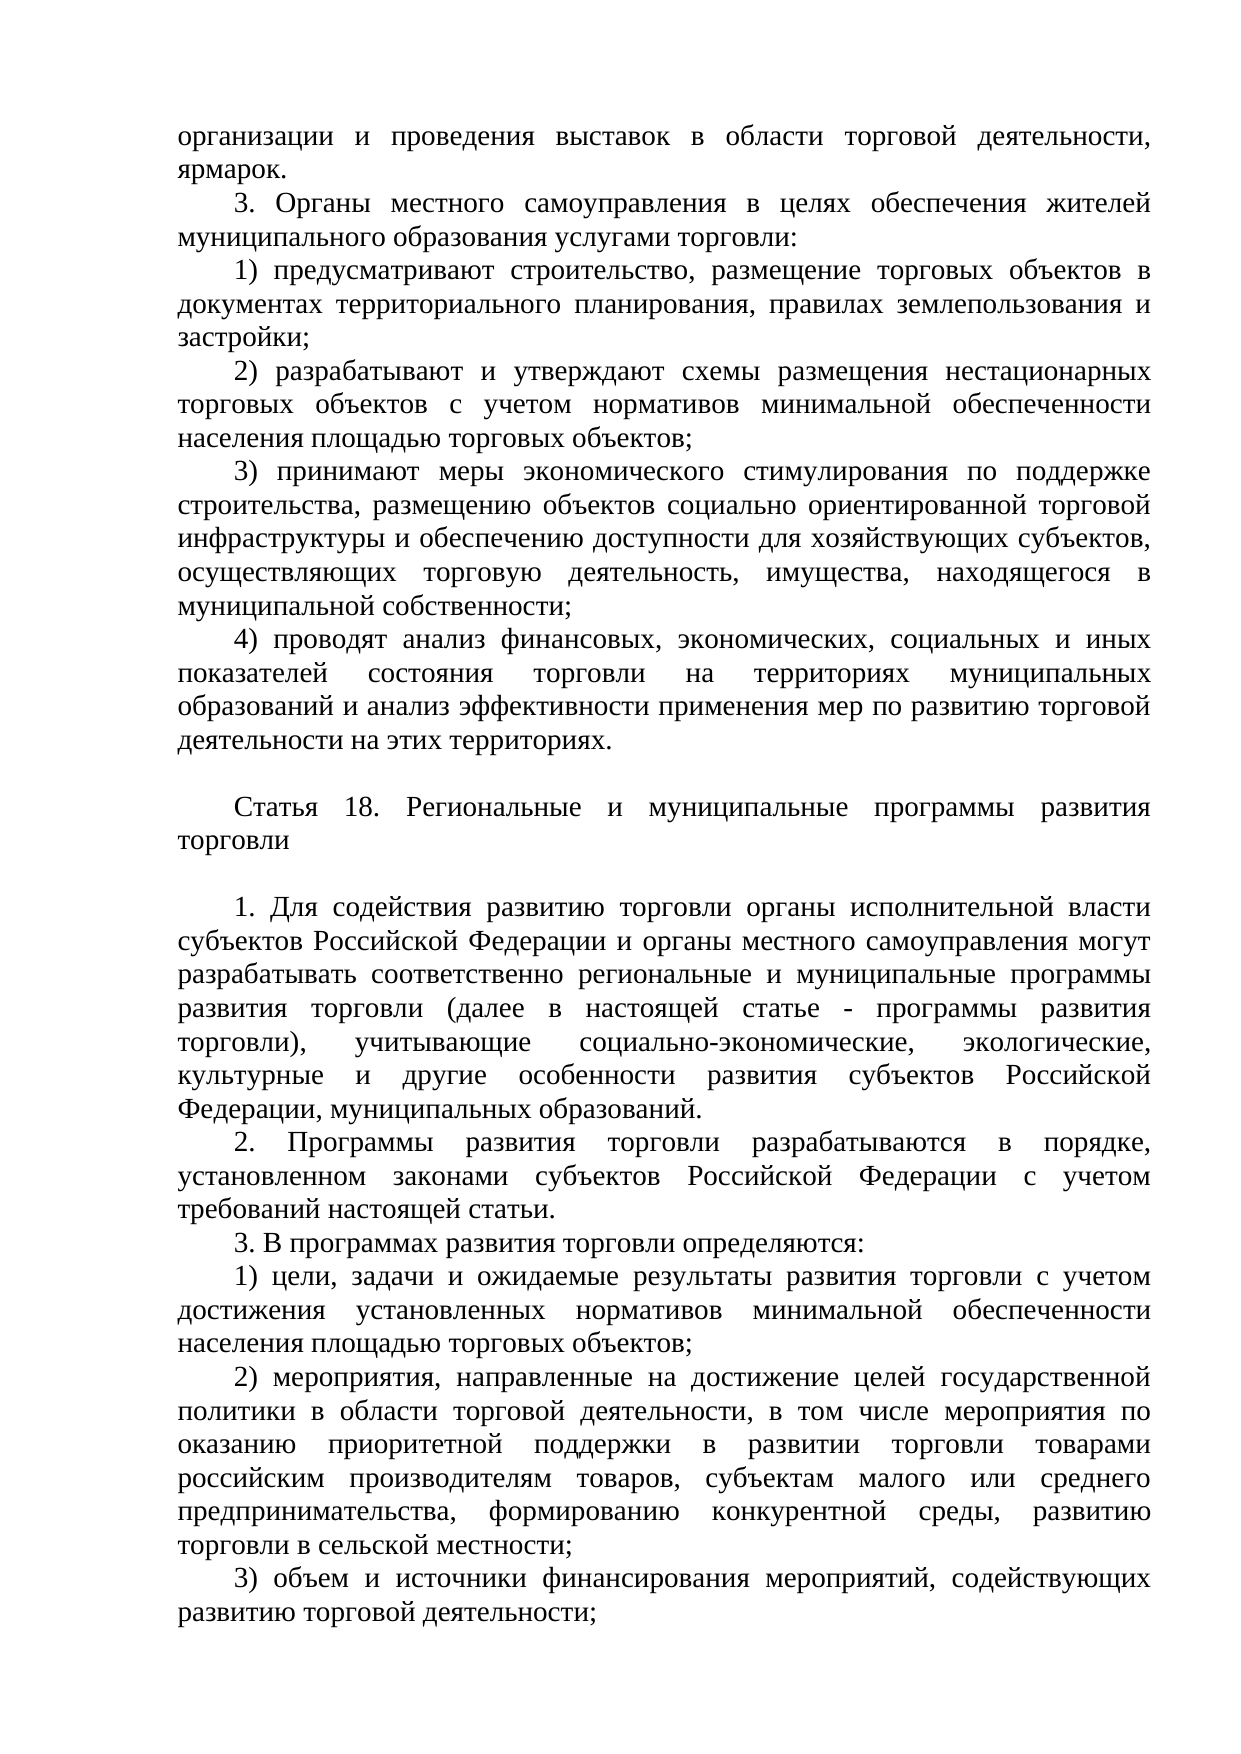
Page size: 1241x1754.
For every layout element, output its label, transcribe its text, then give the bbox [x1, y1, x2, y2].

text 1) предусматривают строительство, размещение торговых объектов в документах территориального планирования, правилах землепользования и застройки; [177, 252, 1152, 353]
text 3. Органы местного самоуправления в целях обеспечения жителей муниципального образования услугами торговли: [177, 185, 1152, 252]
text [177, 118, 1152, 185]
text 2. Программы развития торговли разрабатываются в порядке, установленном законами субъектов Российской Федерации с учетом требований настоящей статьи. [177, 1124, 1152, 1225]
text 3) принимают меры экономического стимулирования по поддержке строительства, размещению объектов социально ориентированной торговой инфраструктуры и обеспечению доступности для хозяйствующих субъектов, осуществляющих торговую деятельность, имущества, находящегося в муниципальной собственности; [177, 453, 1152, 621]
text 3) объем и источники финансирования мероприятий, содействующих развитию торговой деятельности; [177, 1560, 1152, 1627]
text 2) мероприятия, направленные на достижение целей государственной политики в области торговой деятельности, в том числе мероприятия по оказанию приоритетной поддержки в развитии торговли товарами российским производителям товаров, субъектам малого или среднего предпринимательства, формированию конкурентной среды, развитию торговли в сельской местности; [177, 1359, 1152, 1560]
text 3. В программах развития торговли определяются: [177, 1225, 1152, 1258]
text 4) проводят анализ финансовых, экономических, социальных и иных показателей состояния торговли на территориях муниципальных образований и анализ эффективности применения мер по развитию торговой деятельности на этих территориях. [177, 621, 1152, 755]
text Статья 18. Региональные и муниципальные программы развития торговли [177, 789, 1152, 856]
text 2) разрабатывают и утверждают схемы размещения нестационарных торговых объектов с учетом нормативов минимальной обеспеченности населения площадью торговых объектов; [177, 353, 1152, 453]
text 1. Для содействия развитию торговли органы исполнительной власти субъектов Российской Федерации и органы местного самоуправления могут разрабатывать соответственно региональные и муниципальные программы развития торговли (далее в настоящей статье - программы развития торговли), учитывающие социально-экономические, экологические, культурные и другие особенности развития субъектов Российской Федерации, муниципальных образований. [177, 889, 1152, 1124]
text 1) цели, задачи и ожидаемые результаты развития торговли с учетом достижения установленных нормативов минимальной обеспеченности населения площадью торговых объектов; [177, 1258, 1152, 1359]
